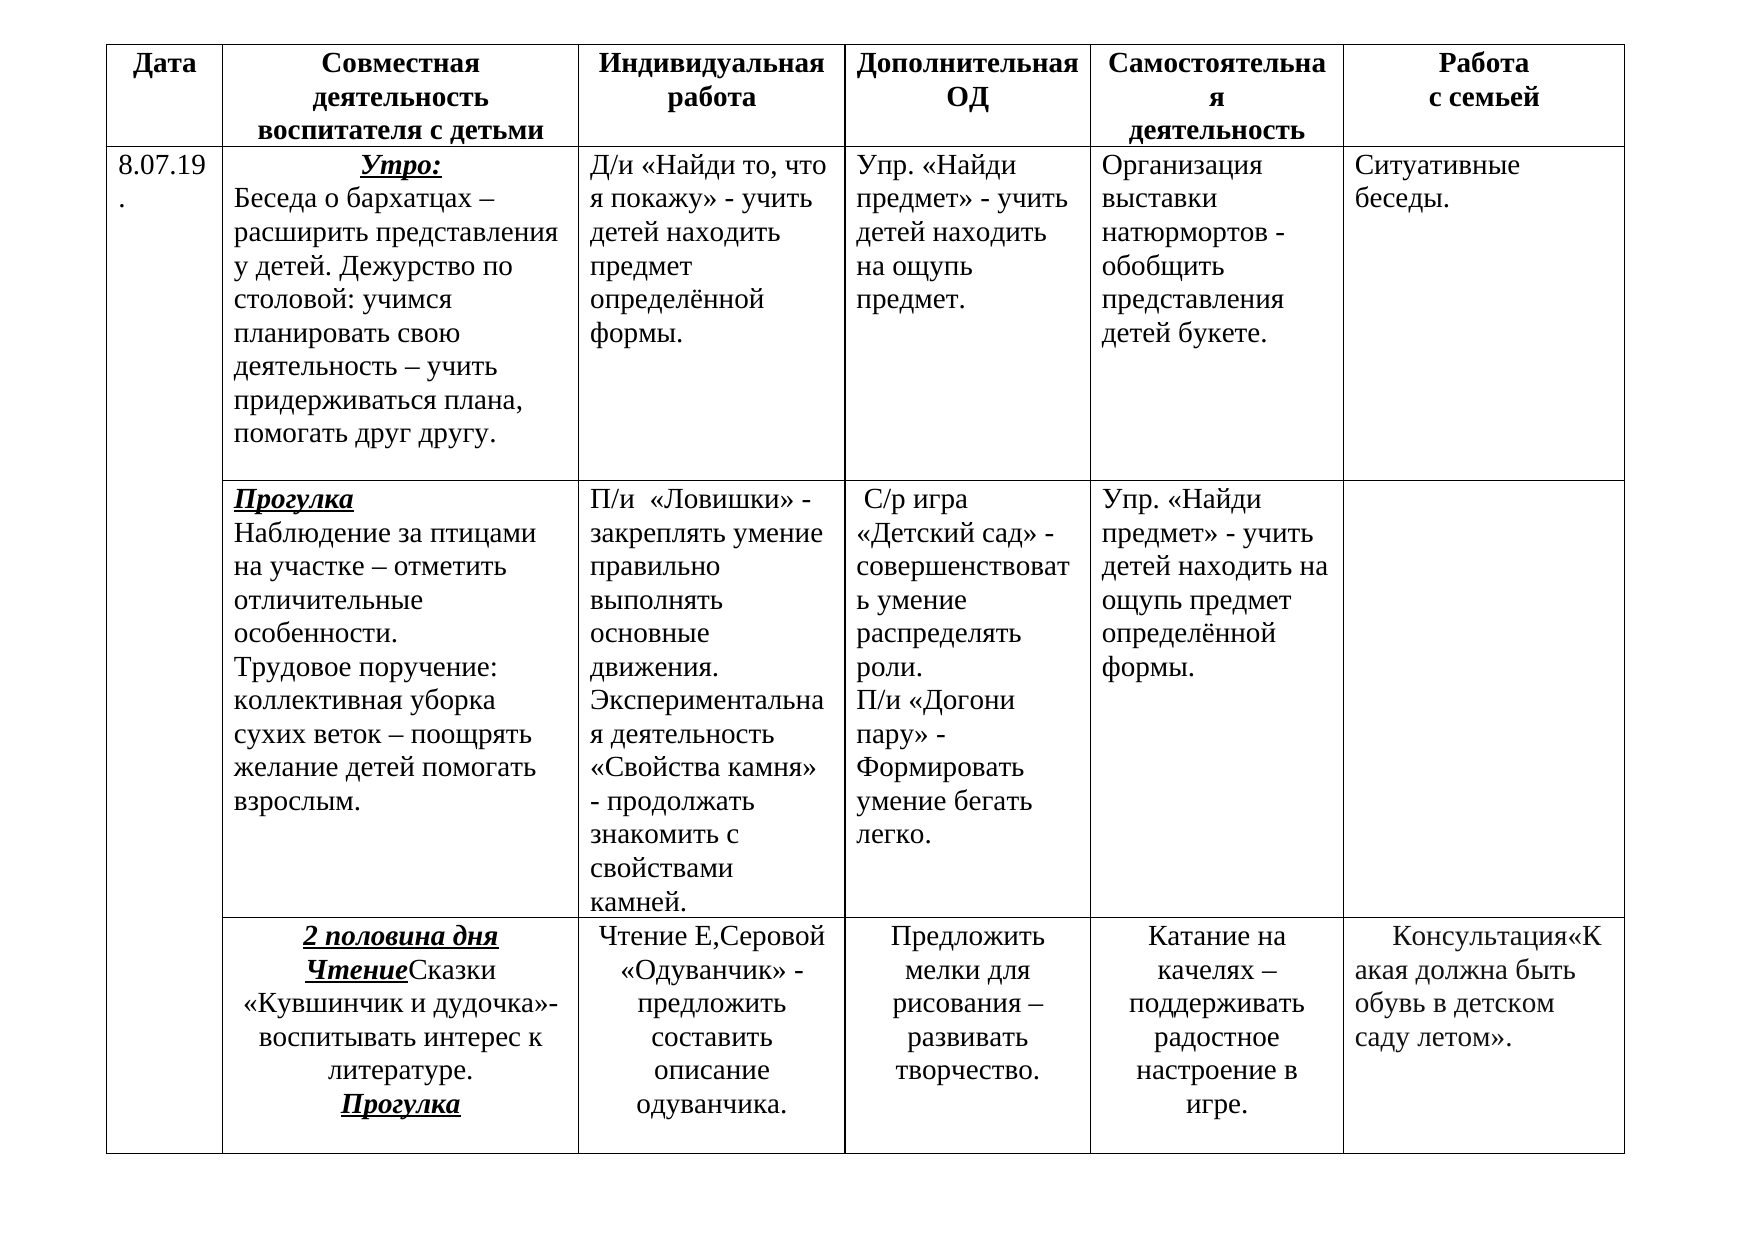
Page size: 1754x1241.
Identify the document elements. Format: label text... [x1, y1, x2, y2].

table_header Работа с семьей [1344, 45, 1624, 146]
table_cell Катание на качелях – поддерживать радостное настроение в игре. [1091, 918, 1343, 1153]
table_header Дополнительная ОД [846, 45, 1090, 146]
table_cell Упр. «Найди предмет» - учить детей находить на ощупь предмет. [846, 147, 1090, 480]
table_header Дата [107, 45, 222, 146]
table_cell Чтение Е,Серовой «Одуванчик» - предложить составить описание одуванчика. [579, 918, 844, 1153]
table_cell П/и «Ловишки» - закреплять умение правильно выполнять основные движения. Экспериментальная деятельность «Свойства камня» - продолжать знакомить с свойствами камней. [579, 481, 844, 917]
table_cell Утро: Беседа о бархатцах – расширить представления у детей. Дежурство по столовой: учимся планировать свою деятельность – учить придерживаться плана, помогать друг другу. [223, 147, 578, 480]
table_cell Прогулка Наблюдение за птицами на участке – отметить отличительные особенности. Трудовое поручение: коллективная уборка сухих веток – поощрять желание детей помогать взрослым. [223, 481, 578, 917]
table_header Самостоятельная деятельность [1091, 45, 1343, 146]
table_cell Консультация«Какая должна быть обувь в детском саду летом». [1344, 918, 1624, 1153]
table_cell С/р игра «Детский сад» - совершенствовать умение распределять роли. П/и «Догони пару» - Формировать умение бегать легко. [846, 481, 1090, 917]
table_cell Упр. «Найди предмет» - учить детей находить на ощупь предмет определённой формы. [1091, 481, 1343, 917]
table_cell Организация выставки натюрмортов - обобщить представления детей букете. [1091, 147, 1343, 480]
table_cell 2 половина дня ЧтениеСказки «Кувшинчик и дудочка»- воспитывать интерес к литературе. Прогулка [223, 918, 578, 1153]
table_header Совместная деятельность воспитателя с детьми [223, 45, 578, 146]
table_cell Ситуативные беседы. [1344, 147, 1624, 480]
table_cell 8.07.19. [107, 147, 222, 1153]
table_cell Предложить мелки для рисования – развивать творчество. [846, 918, 1090, 1153]
table_header Индивидуальная работа [579, 45, 844, 146]
table_cell [1344, 481, 1624, 917]
table_cell Д/и «Найди то, что я покажу» - учить детей находить предмет определённой формы. [579, 147, 844, 480]
